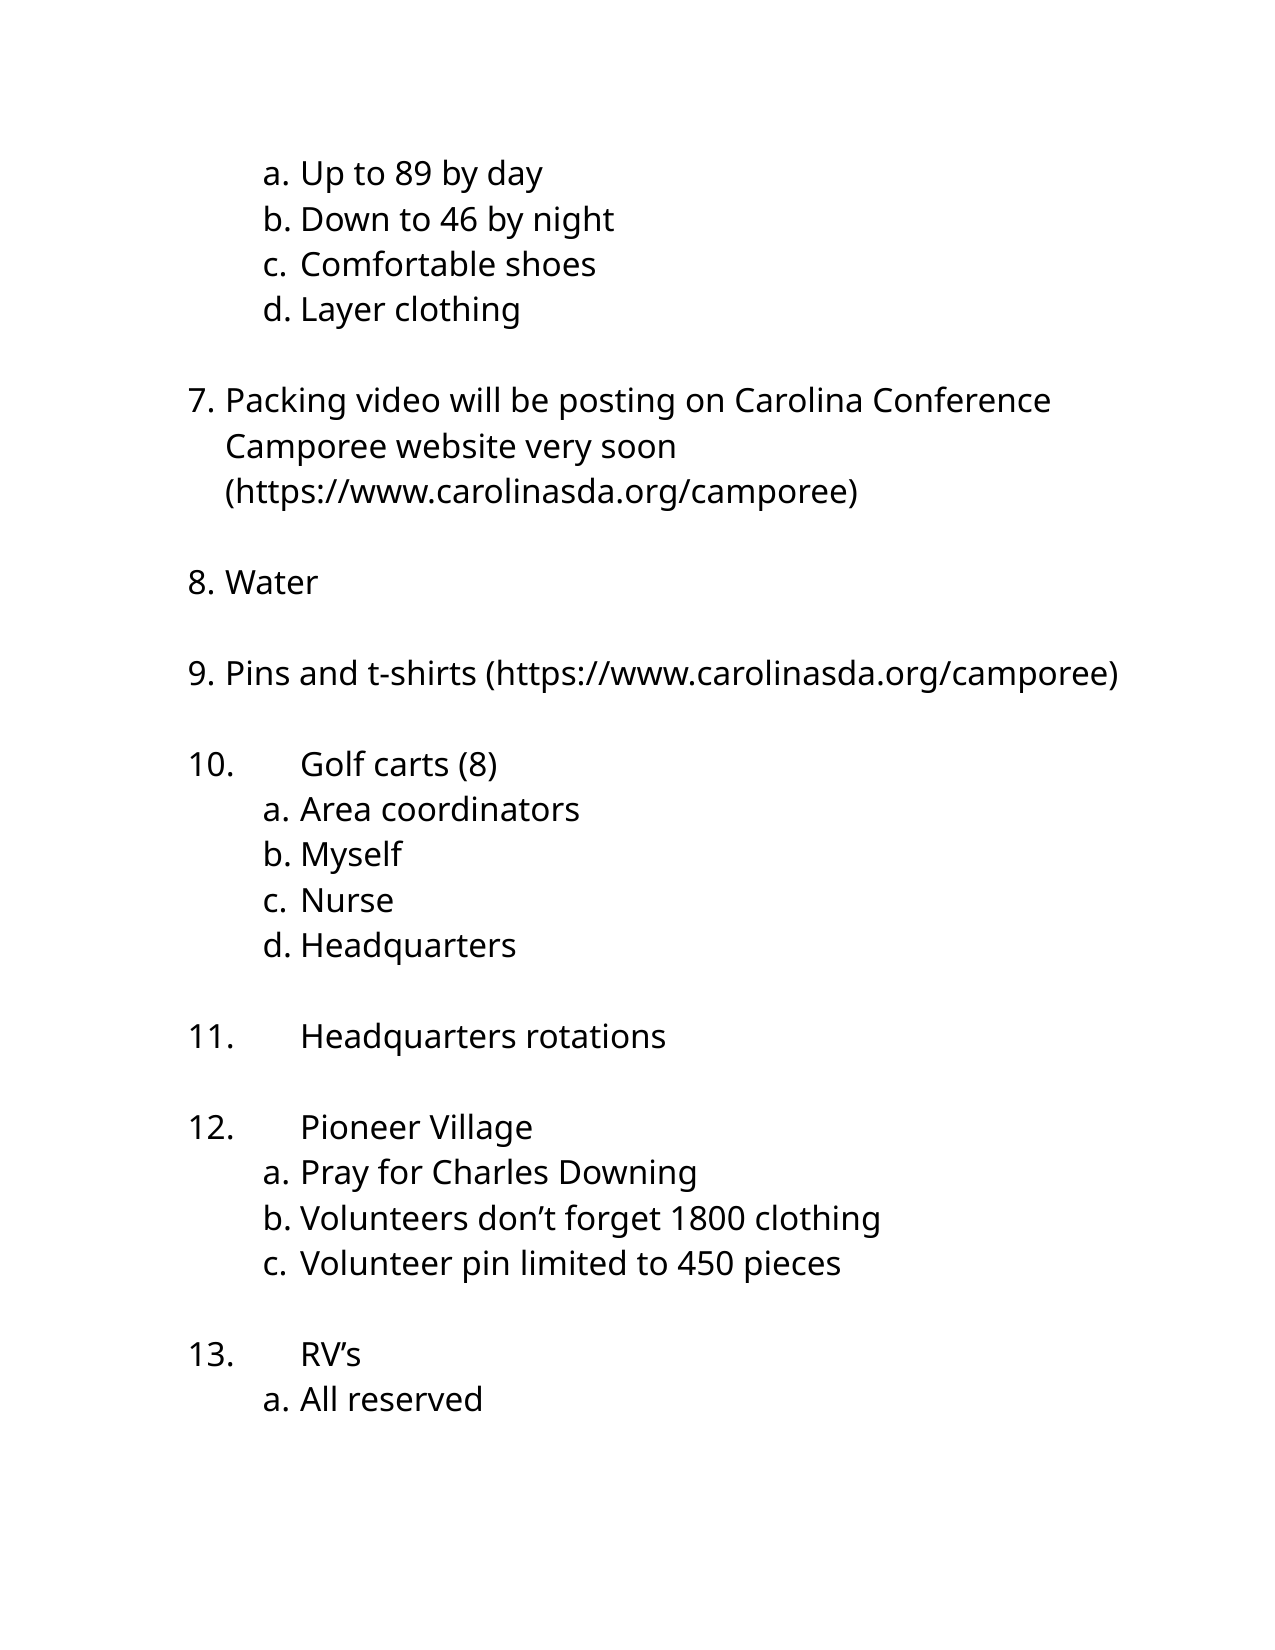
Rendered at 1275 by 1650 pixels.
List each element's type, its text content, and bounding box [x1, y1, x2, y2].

list All reserved [262, 1376, 1125, 1422]
list Pioneer Village [187, 1104, 1125, 1149]
list Down to 46 by night [262, 195, 1125, 241]
list Water [187, 559, 1125, 604]
list Area coordinators [262, 786, 1125, 831]
list RV’s [187, 1331, 1125, 1376]
list Headquarters [262, 922, 1125, 967]
list Packing video will be posting on Carolina Conference Camporee website very soon (https://www.carolinasda.org/camporee) [187, 377, 1125, 513]
list Volunteer pin limited to 450 pieces [262, 1240, 1125, 1285]
list Comfortable shoes [262, 241, 1125, 286]
list Headquarters rotations [187, 1013, 1125, 1058]
list Pins and t-shirts (https://www.carolinasda.org/camporee) [187, 649, 1125, 695]
list Layer clothing [262, 286, 1125, 332]
list Volunteers don’t forget 1800 clothing [262, 1194, 1125, 1240]
list Up to 89 by day [262, 150, 1125, 195]
list Golf carts (8) [187, 740, 1125, 786]
list Myself [262, 831, 1125, 877]
list Nurse [262, 877, 1125, 922]
list Pray for Charles Downing [262, 1149, 1125, 1194]
